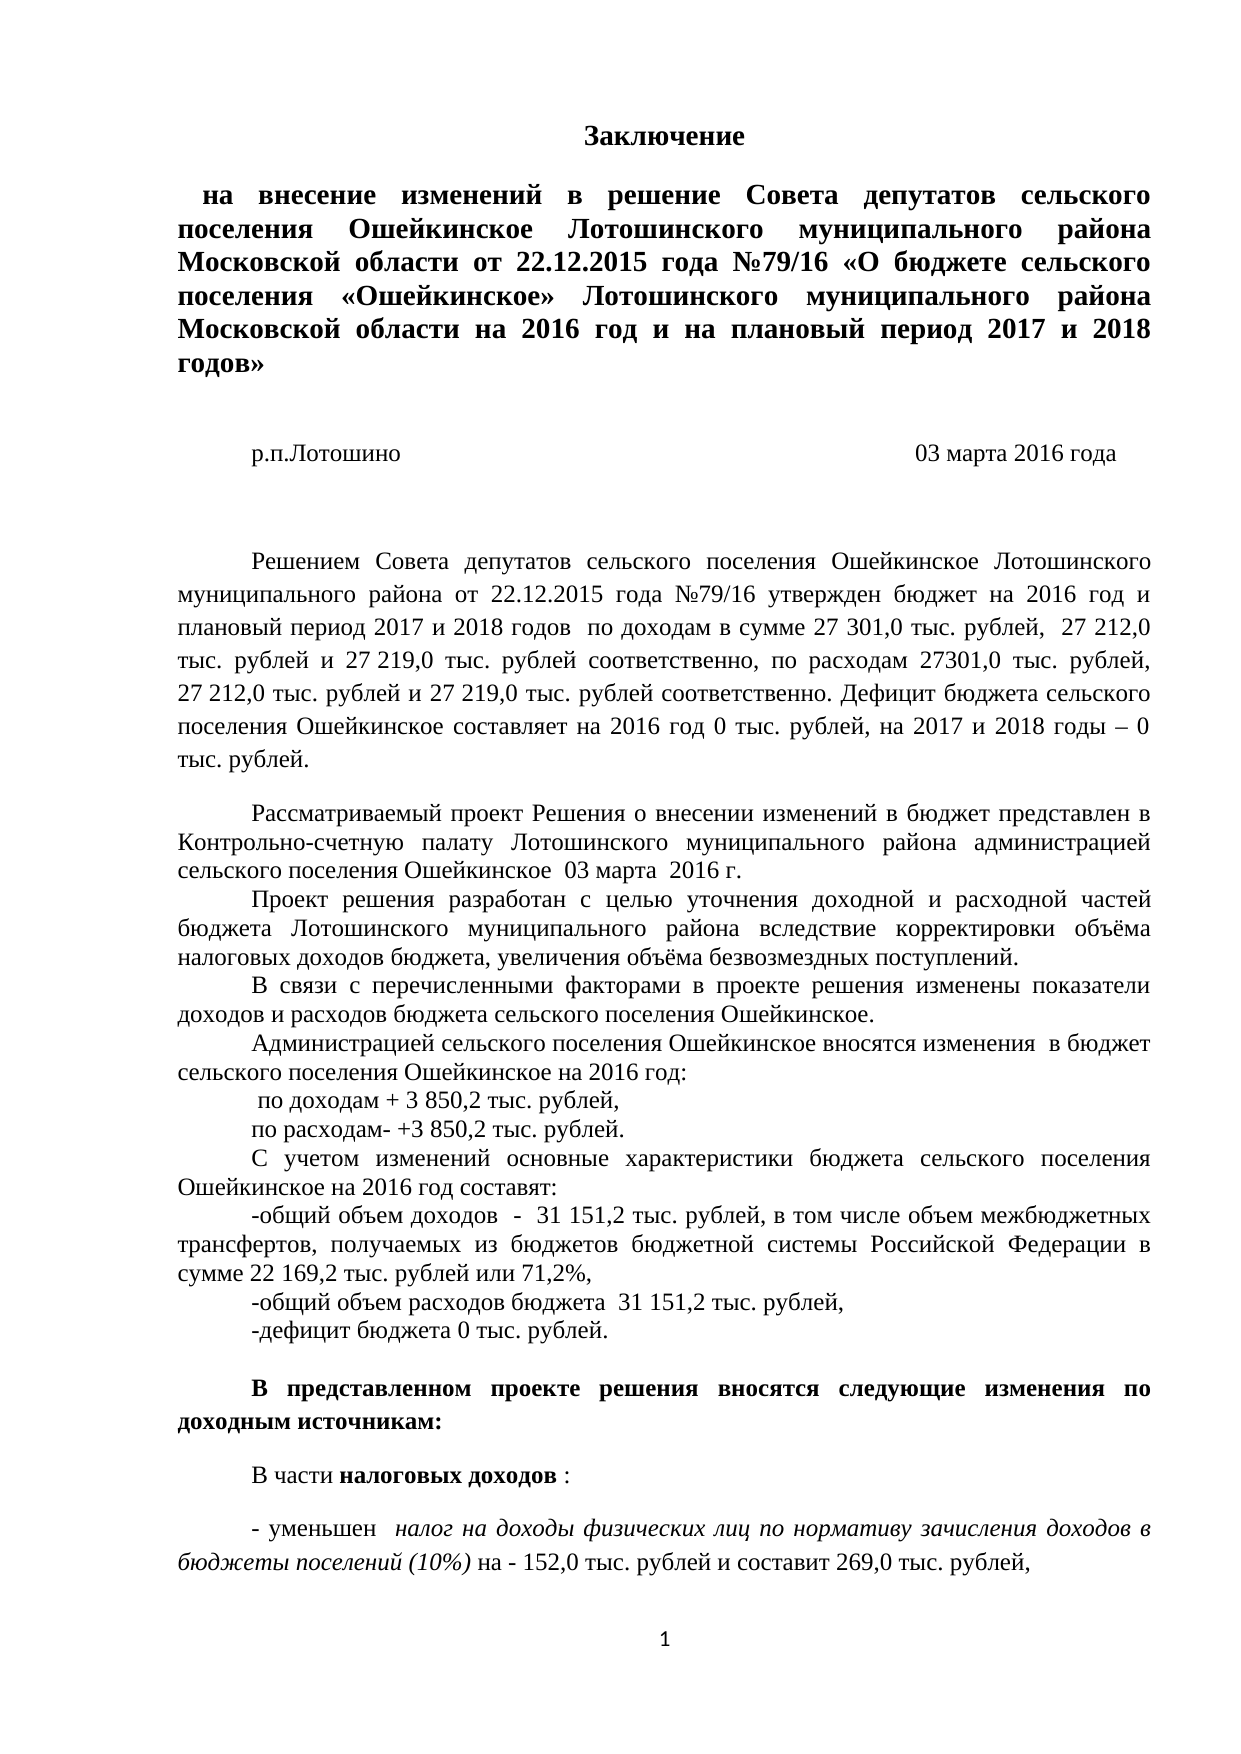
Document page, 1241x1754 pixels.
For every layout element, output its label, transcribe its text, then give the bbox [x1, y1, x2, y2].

text -дефицит бюджета 0 тыс. рублей. [177, 1315, 1152, 1344]
text -общий объем доходов - 31 151,2 тыс. рублей, в том числе объем межбюджетных трансфертов, получаемых из бюджетов бюджетной системы Российской Федерации в сумме 22 169,2 тыс. рублей или 71,2%, [177, 1200, 1152, 1287]
text В связи с перечисленными факторами в проекте решения изменены показатели доходов и расходов бюджета сельского поселения Ошейкинское. [177, 970, 1152, 1028]
text Рассматриваемый проект Решения о внесении изменений в бюджет представлен в Контрольно-счетную палату Лотошинского муниципального района администрацией сельского поселения Ошейкинское 03 марта 2016 г. [177, 798, 1152, 884]
text на внесение изменений в решение Совета депутатов сельского поселения Ошейкинское Лотошинского муниципального района Московской области от 22.12.2015 года №79/16 «О бюджете сельского поселения «Ошейкинское» Лотошинского муниципального района Московской области на 2016 год и на плановый период 2017 и 2018 годов» [177, 177, 1152, 379]
text Проект решения разработан с целью уточнения доходной и расходной частей бюджета Лотошинского муниципального района вследствие корректировки объёма налоговых доходов бюджета, увеличения объёма безвозмездных поступлений. [177, 884, 1152, 970]
text по доходам + 3 850,2 тыс. рублей, [177, 1085, 1152, 1114]
text В представленном проекте решения вносятся следующие изменения по доходным источникам: [177, 1373, 1152, 1434]
text Администрацией сельского поселения Ошейкинское вносятся изменения в бюджет сельского поселения Ошейкинское на 2016 год: [177, 1028, 1152, 1085]
text - уменьшен налог на доходы физических лиц по нормативу зачисления доходов в бюджеты поселений (10%) на - 152,0 тыс. рублей и составит 269,0 тыс. рублей, [177, 1513, 1152, 1575]
text -общий объем расходов бюджета 31 151,2 тыс. рублей, [177, 1287, 1152, 1315]
text р.п.Лотошино 03 марта 2016 года [177, 438, 1152, 467]
text по расходам- +3 850,2 тыс. рублей. [177, 1114, 1152, 1143]
text С учетом изменений основные характеристики бюджета сельского поселения Ошейкинское на 2016 год составят: [177, 1143, 1152, 1200]
text Решением Совета депутатов сельского поселения Ошейкинское Лотошинского муниципального района от 22.12.2015 года №79/16 утвержден бюджет на 2016 год и плановый период 2017 и 2018 годов по доходам в сумме 27 301,0 тыс. рублей, 27 212,0 тыс. рублей и 27 219,0 тыс. рублей соответственно, по расходам 27301,0 тыс. рублей, 27 212,0 тыс. рублей и 27 219,0 тыс. рублей соответственно. Дефицит бюджета сельского поселения Ошейкинское составляет на 2016 год 0 тыс. рублей, на 2017 и 2018 годы – 0 тыс. рублей. [177, 546, 1152, 773]
text В части налоговых доходов : [177, 1460, 1152, 1488]
text Заключение [177, 118, 1152, 152]
